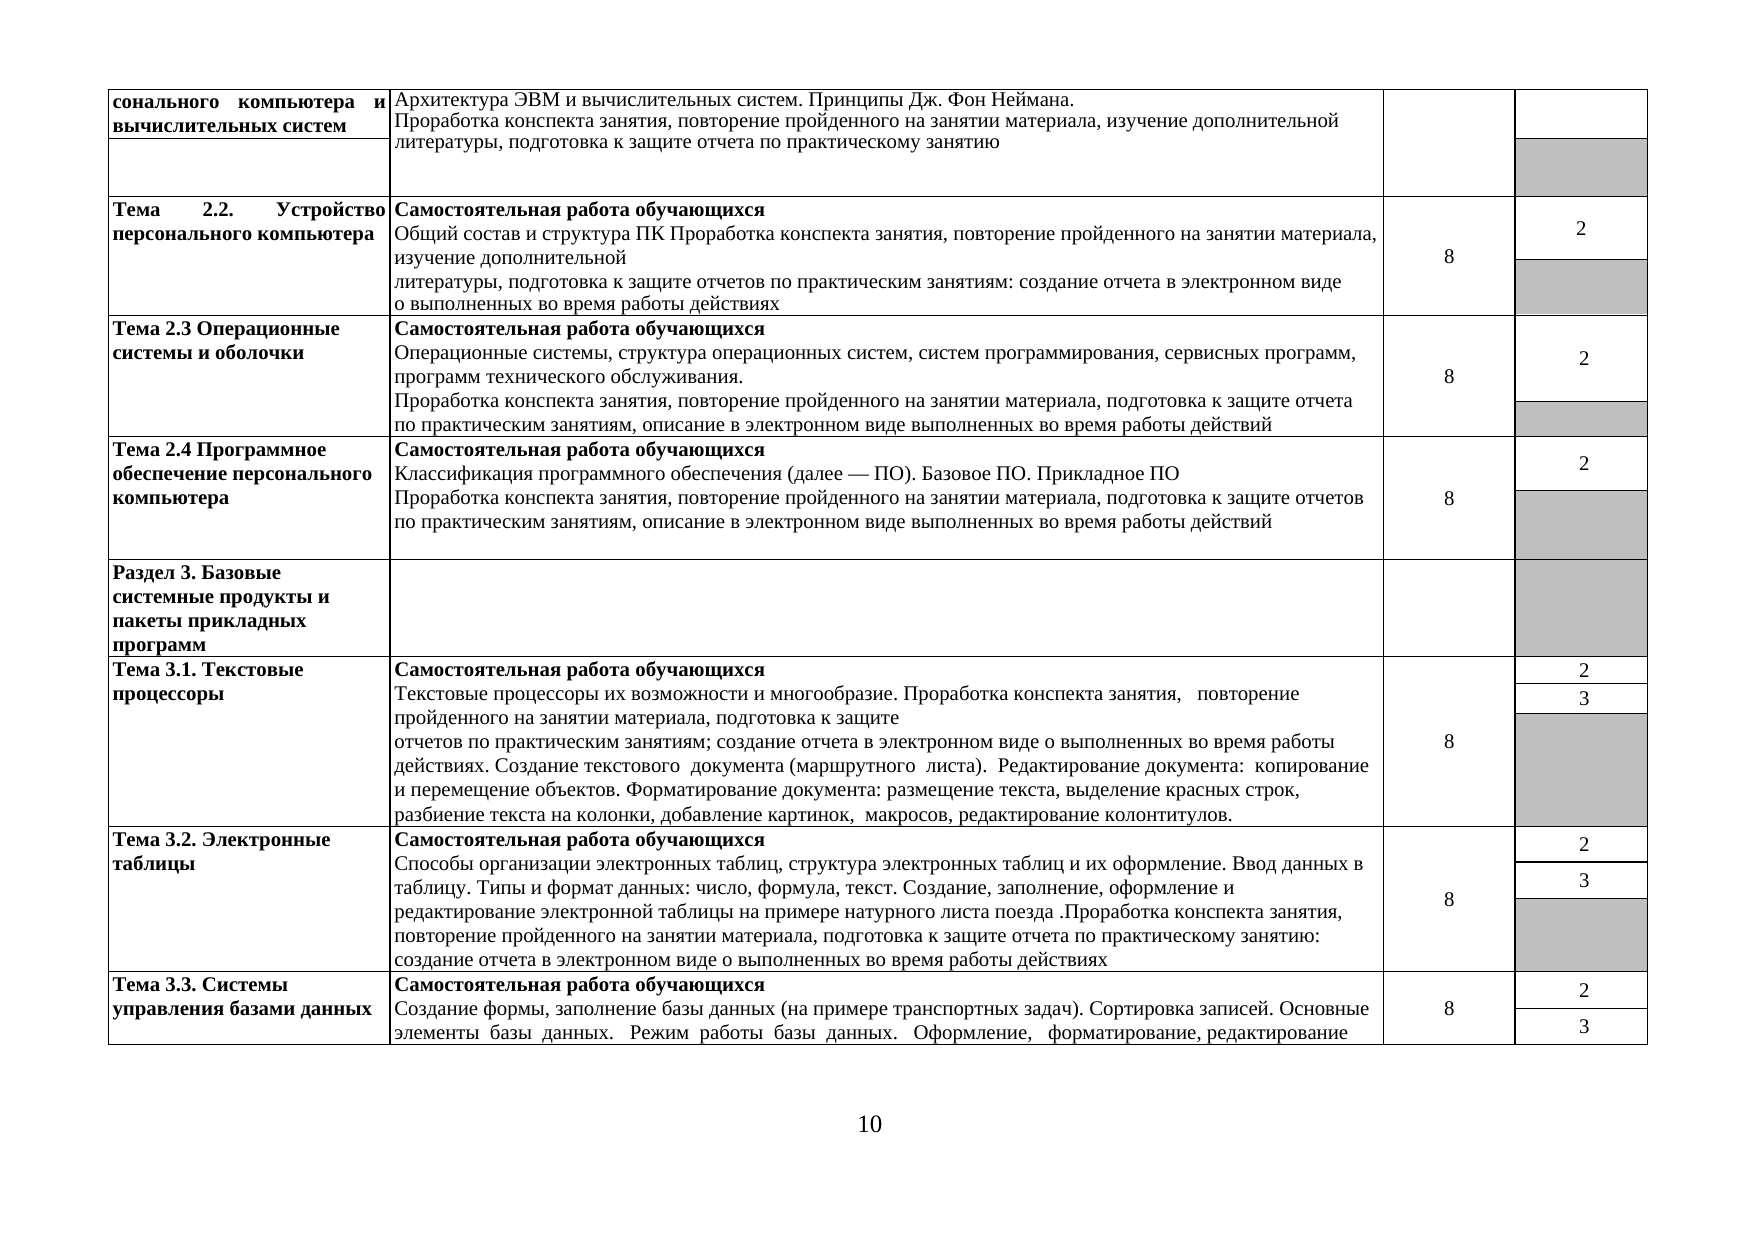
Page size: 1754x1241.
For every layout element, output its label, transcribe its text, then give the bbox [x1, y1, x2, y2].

table_cell [1516, 491, 1647, 559]
table_cell Тема 2.3 Операционные системы и оболочки [109, 316, 389, 436]
table_cell [1516, 260, 1647, 314]
table_cell 3 [1516, 684, 1647, 713]
table_cell 8 [1384, 437, 1514, 559]
table_cell [1384, 560, 1514, 656]
table_cell 3 [1516, 863, 1647, 897]
table_cell [391, 560, 1383, 656]
table_cell 8 [1384, 197, 1514, 314]
table_cell Тема 3.2. Электронные таблицы [109, 827, 389, 971]
table_cell Тема 2.4 Программное обеспечение персонального компьютера [109, 437, 389, 559]
table_cell 8 [1384, 827, 1514, 971]
table_cell Тема 3.3. Системы управления базами данных [109, 972, 389, 1044]
table_cell 2 [1516, 972, 1647, 1008]
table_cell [391, 90, 1383, 196]
table_cell 2 [1516, 437, 1647, 489]
table_cell Самостоятельная работа обучающихся Текстовые процессоры их возможности и многообразие. Проработка конспекта занятия, повторение пройденного на занятии материала, подготовка к защите отчетов по практическим занятиям; создание отчета в электронном виде о выполненных во время работы действиях. Создание текстового документа (маршрутного листа). Редактирование документа: копирование и перемещение объектов. Форматирование документа: размещение текста, выделение красных строк, разбиение текста на колонки, добавление картинок, макросов, редактирование колонтитулов. [391, 657, 1383, 826]
table_cell Самостоятельная работа обучающихся Классификация программного обеспечения (далее — ПО). Базовое ПО. Прикладное ПО Проработка конспекта занятия, повторение пройденного на занятии материала, подготовка к защите отчетов по практическим занятиям, описание в электронном виде выполненных во время работы действий [391, 437, 1383, 559]
table_cell 8 [1384, 90, 1514, 196]
table_cell [109, 139, 389, 196]
table_cell 2 [1516, 90, 1647, 138]
table_cell 2 [1516, 197, 1647, 259]
table_cell [1516, 714, 1647, 826]
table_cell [109, 90, 389, 138]
table_cell Самостоятельная работа обучающихся Общий состав и структура ПК Проработка конспекта занятия, повторение пройденного на занятии материала, изучение дополнительной литературы, подготовка к защите отчетов по практическим занятиям: создание отчета в электронном виде о выполненных во время работы действиях [391, 197, 1383, 314]
table_cell Самостоятельная работа обучающихся Способы организации электронных таблиц, структура электронных таблиц и их оформление. Ввод данных в таблицу. Типы и формат данных: число, формула, текст. Создание, заполнение, оформление и редактирование электронной таблицы на примере натурного листа поезда .Проработка конспекта занятия, повторение пройденного на занятии материала, подготовка к защите отчета по практическому занятию: создание отчета в электронном виде о выполненных во время работы действиях [391, 827, 1383, 971]
table_cell Тема 3.1. Текстовые процессоры [109, 657, 389, 826]
table_cell 8 [1384, 316, 1514, 436]
table_cell 8 [1384, 657, 1514, 826]
table_cell 8 [1384, 972, 1514, 1044]
table_cell [1516, 899, 1647, 971]
table_cell 3 [1516, 1009, 1647, 1044]
table_cell 2 [1516, 316, 1647, 401]
table_cell [1516, 560, 1647, 656]
table_cell Самостоятельная работа обучающихся Операционные системы, структура операционных систем, систем программирования, сервисных программ, программ технического обслуживания. Проработка конспекта занятия, повторение пройденного на занятии материала, подготовка к защите отчета по практическим занятиям, описание в электронном виде выполненных во время работы действий [391, 316, 1383, 436]
table_cell Раздел 3. Базовые системные продукты и пакеты прикладных программ [109, 560, 389, 656]
table_cell Самостоятельная работа обучающихся Создание формы, заполнение базы данных (на примере транспортных задач). Сортировка записей. Основные элементы базы данных. Режим работы базы данных. Оформление, форматирование, редактирование данных. Сортировка информации. Организация запроса.Проработка конспекта занятия, повторение пройденного на занятии материала, подготовка к защите отчета по практическому занятию: создание отчета в электронном виде о выполненных во время работы действий [391, 972, 1383, 1044]
table_cell [1516, 139, 1647, 196]
table_cell 2 [1516, 827, 1647, 861]
table_cell 2 [1516, 657, 1647, 683]
table_cell Тема 2.2. Устройство персонального компьютера [109, 197, 389, 314]
table_cell [1516, 402, 1647, 436]
